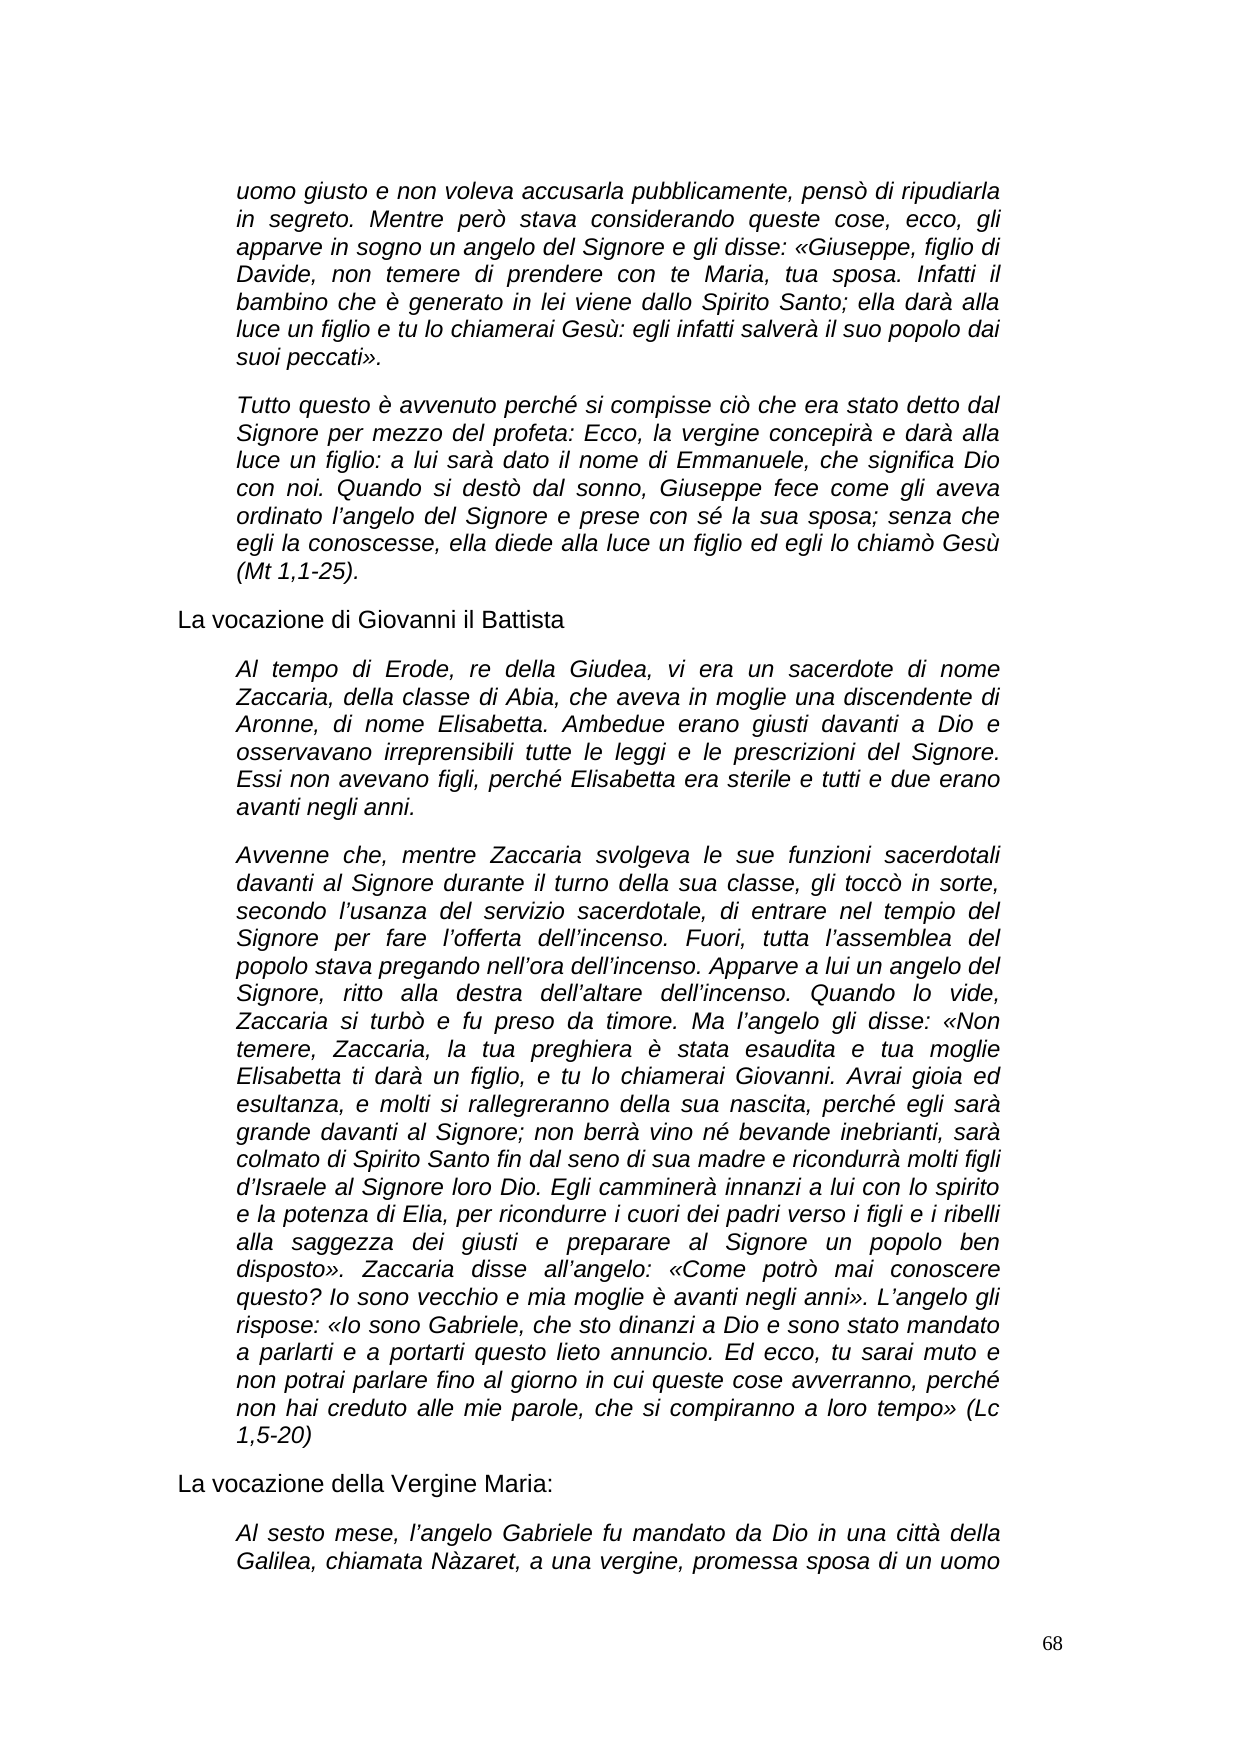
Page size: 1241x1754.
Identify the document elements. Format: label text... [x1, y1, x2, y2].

text La vocazione della Vergine Maria: [177, 1469, 1063, 1498]
text Avvenne che, mentre Zaccaria svolgeva le sue funzioni sacerdotali davanti al Signore durante il turno della sua classe, gli toccò in sorte, secondo l’usanza del servizio sacerdotale, di entrare nel tempio del Signore per fare l’offerta dell’incenso. Fuori, tutta l’assemblea del popolo stava pregando nell’ora dell’incenso. Apparve a lui un angelo del Signore, ritto alla destra dell’altare dell’incenso. Quando lo vide, Zaccaria si turbò e fu preso da timore. Ma l’angelo gli disse: «Non temere, Zaccaria, la tua preghiera è stata esaudita e tua moglie Elisabetta ti darà un figlio, e tu lo chiamerai Giovanni. Avrai gioia ed esultanza, e molti si rallegreranno della sua nascita, perché egli sarà grande davanti al Signore; non berrà vino né bevande inebrianti, sarà colmato di Spirito Santo fin dal seno di sua madre e ricondurrà molti figli d’Israele al Signore loro Dio. Egli camminerà innanzi a lui con lo spirito e la potenza di Elia, per ricondurre i cuori dei padri verso i figli e i ribelli alla saggezza dei giusti e preparare al Signore un popolo ben disposto». Zaccaria disse all’angelo: «Come potrò mai conoscere questo? Io sono vecchio e mia moglie è avanti negli anni». L’angelo gli rispose: «Io sono Gabriele, che sto dinanzi a Dio e sono stato mandato a parlarti e a portarti questo lieto annuncio. Ed ecco, tu sarai muto e non potrai parlare fino al giorno in cui queste cose avverranno, perché non hai creduto alle mie parole, che si compiranno a loro tempo» (Lc 1,5-20) [236, 841, 1004, 1449]
text Tutto questo è avvenuto perché si compisse ciò che era stato detto dal Signore per mezzo del profeta: Ecco, la vergine concepirà e darà alla luce un figlio: a lui sarà dato il nome di Emmanuele, che significa Dio con noi. Quando si destò dal sonno, Giuseppe fece come gli aveva ordinato l’angelo del Signore e prese con sé la sua sposa; senza che egli la conoscesse, ella diede alla luce un figlio ed egli lo chiamò Gesù (Mt 1,1-25). [236, 391, 1004, 584]
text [236, 177, 1004, 370]
text La vocazione di Giovanni il Battista [177, 605, 1063, 634]
text Al tempo di Erode, re della Giudea, vi era un sacerdote di nome Zaccaria, della classe di Abia, che aveva in moglie una discendente di Aronne, di nome Elisabetta. Ambedue erano giusti davanti a Dio e osservavano irreprensibili tutte le leggi e le prescrizioni del Signore. Essi non avevano figli, perché Elisabetta era sterile e tutti e due erano avanti negli anni. [236, 655, 1004, 821]
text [236, 1519, 1004, 1574]
